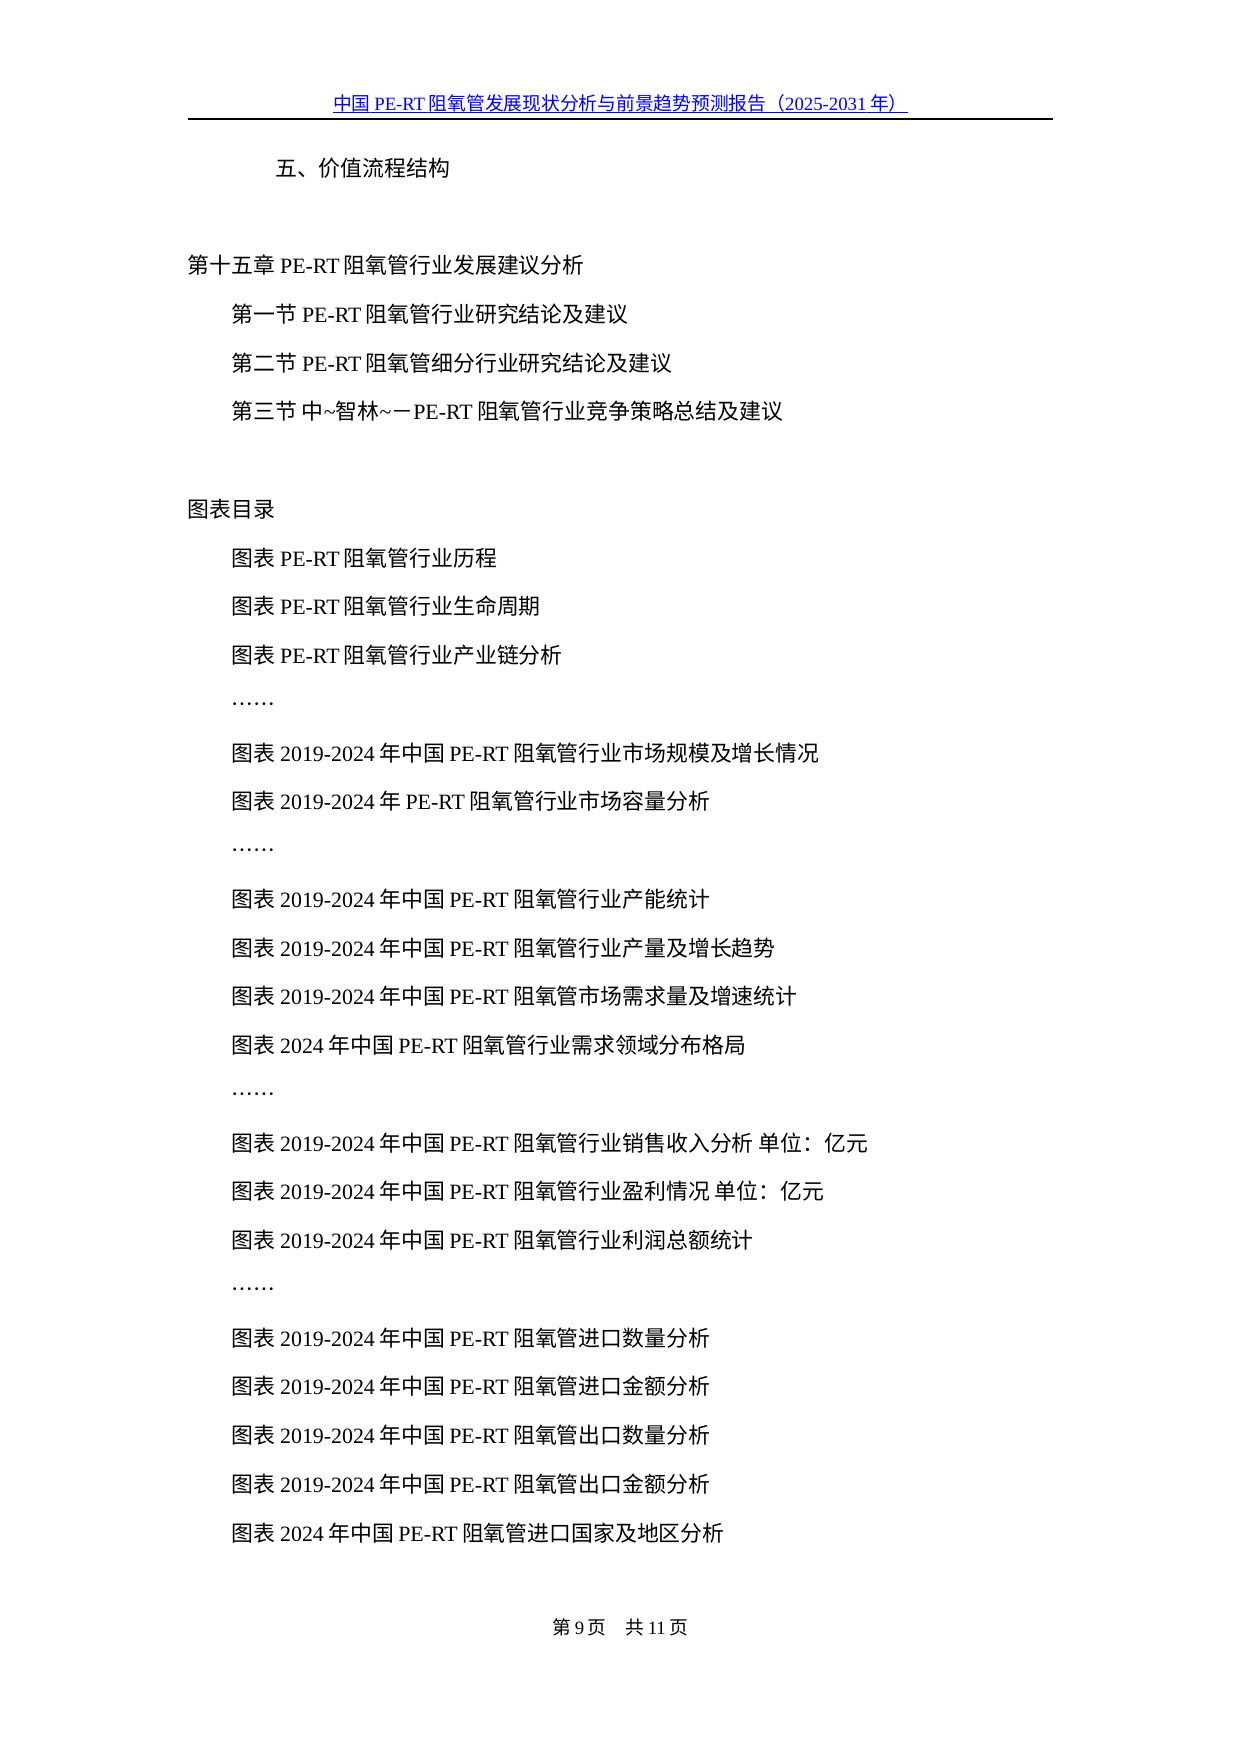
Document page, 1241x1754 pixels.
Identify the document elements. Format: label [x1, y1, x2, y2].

text [187, 150, 1053, 1548]
